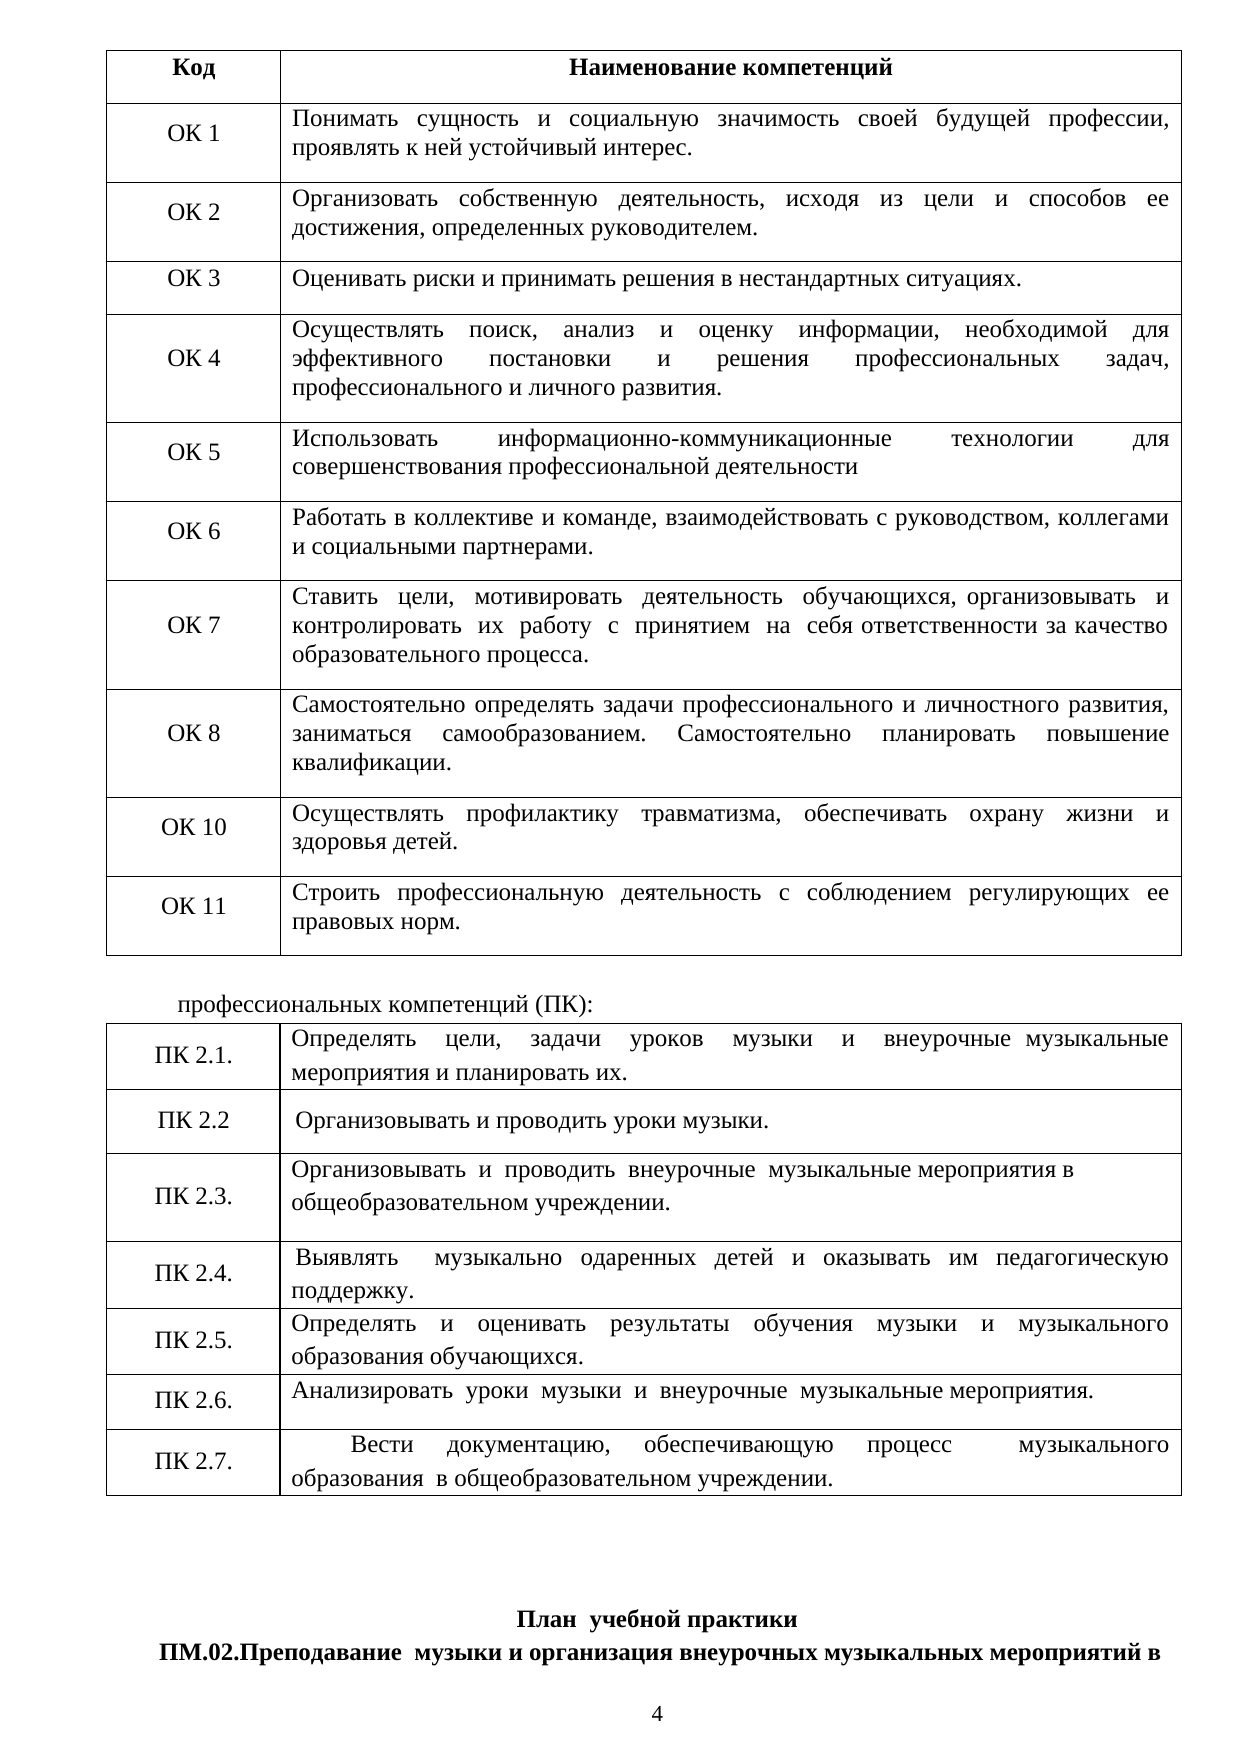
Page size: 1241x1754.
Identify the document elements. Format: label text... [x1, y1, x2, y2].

table_cell Оценивать риски и принимать решения в нестандартных ситуациях. [281, 262, 1181, 313]
table_cell ПК 2.6. [107, 1375, 279, 1428]
table_cell Самостоятельно определять задачи профессионального и личностного развития, заниматься самообразованием. Самостоятельно планировать повышение квалификации. [281, 690, 1181, 797]
table_cell Вести документацию, обеспечивающую процесс музыкального образования в общеобразовательном учреждении. [281, 1430, 1181, 1495]
table_cell ОК 10 [107, 798, 280, 876]
table_cell ПК 2.5. [107, 1309, 279, 1374]
table_cell Осуществлять поиск, анализ и оценку информации, необходимой для эффективного постановки и решения профессиональных задач, профессионального и личного развития. [281, 315, 1181, 422]
table_cell ПК 2.2 [107, 1090, 279, 1153]
table_cell Организовывать и проводить уроки музыки. [281, 1090, 1181, 1153]
table_header Код [107, 51, 280, 102]
table_header Определять цели, задачи уроков музыки и внеурочные музыкальные мероприятия и планировать их. [281, 1024, 1181, 1089]
table_cell Использовать информационно-коммуникационные технологии для совершенствования профессиональной деятельности [281, 423, 1181, 501]
table_cell Работать в коллективе и команде, взаимодействовать с руководством, коллегами и социальными партнерами. [281, 502, 1181, 580]
table_header ПК 2.1. [107, 1024, 279, 1089]
table_cell ОК 1 [107, 104, 280, 182]
table_cell Ставить цели, мотивировать деятельность обучающихся, организовывать и контролировать их работу с принятием на себя ответственности за качество образовательного процесса. [281, 581, 1181, 688]
table_cell ОК 11 [107, 877, 280, 955]
table_cell ПК 2.4. [107, 1242, 279, 1307]
table_cell ОК 8 [107, 690, 280, 797]
table_cell Определять и оценивать результаты обучения музыки и музыкального образования обучающихся. [281, 1309, 1181, 1374]
table_cell Строить профессиональную деятельность с соблюдением регулирующих ее правовых норм. [281, 877, 1181, 955]
table_cell ОК 3 [107, 262, 280, 313]
text профессиональных компетенций (ПК): [118, 989, 1196, 1018]
table_cell ПК 2.3. [107, 1154, 279, 1241]
table_header Наименование компетенций [281, 51, 1181, 102]
table_cell Организовывать и проводить внеурочные музыкальные мероприятия в общеобразовательном учреждении. [281, 1154, 1181, 1241]
table_cell Осуществлять профилактику травматизма, обеспечивать охрану жизни и здоровья детей. [281, 798, 1181, 876]
table_cell ПК 2.7. [107, 1430, 279, 1495]
table_cell ОК 4 [107, 315, 280, 422]
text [118, 1604, 1196, 1666]
table_cell ОК 2 [107, 183, 280, 261]
table_cell ОК 5 [107, 423, 280, 501]
table_cell Организовать собственную деятельность, исходя из цели и способов ее достижения, определенных руководителем. [281, 183, 1181, 261]
table_cell ОК 7 [107, 581, 280, 688]
table_cell ОК 6 [107, 502, 280, 580]
table_cell Анализировать уроки музыки и внеурочные музыкальные мероприятия. [281, 1375, 1181, 1428]
table_cell Понимать сущность и социальную значимость своей будущей профессии, проявлять к ней устойчивый интерес. [281, 104, 1181, 182]
table_cell Выявлять музыкально одаренных детей и оказывать им педагогическую поддержку. [281, 1242, 1181, 1307]
